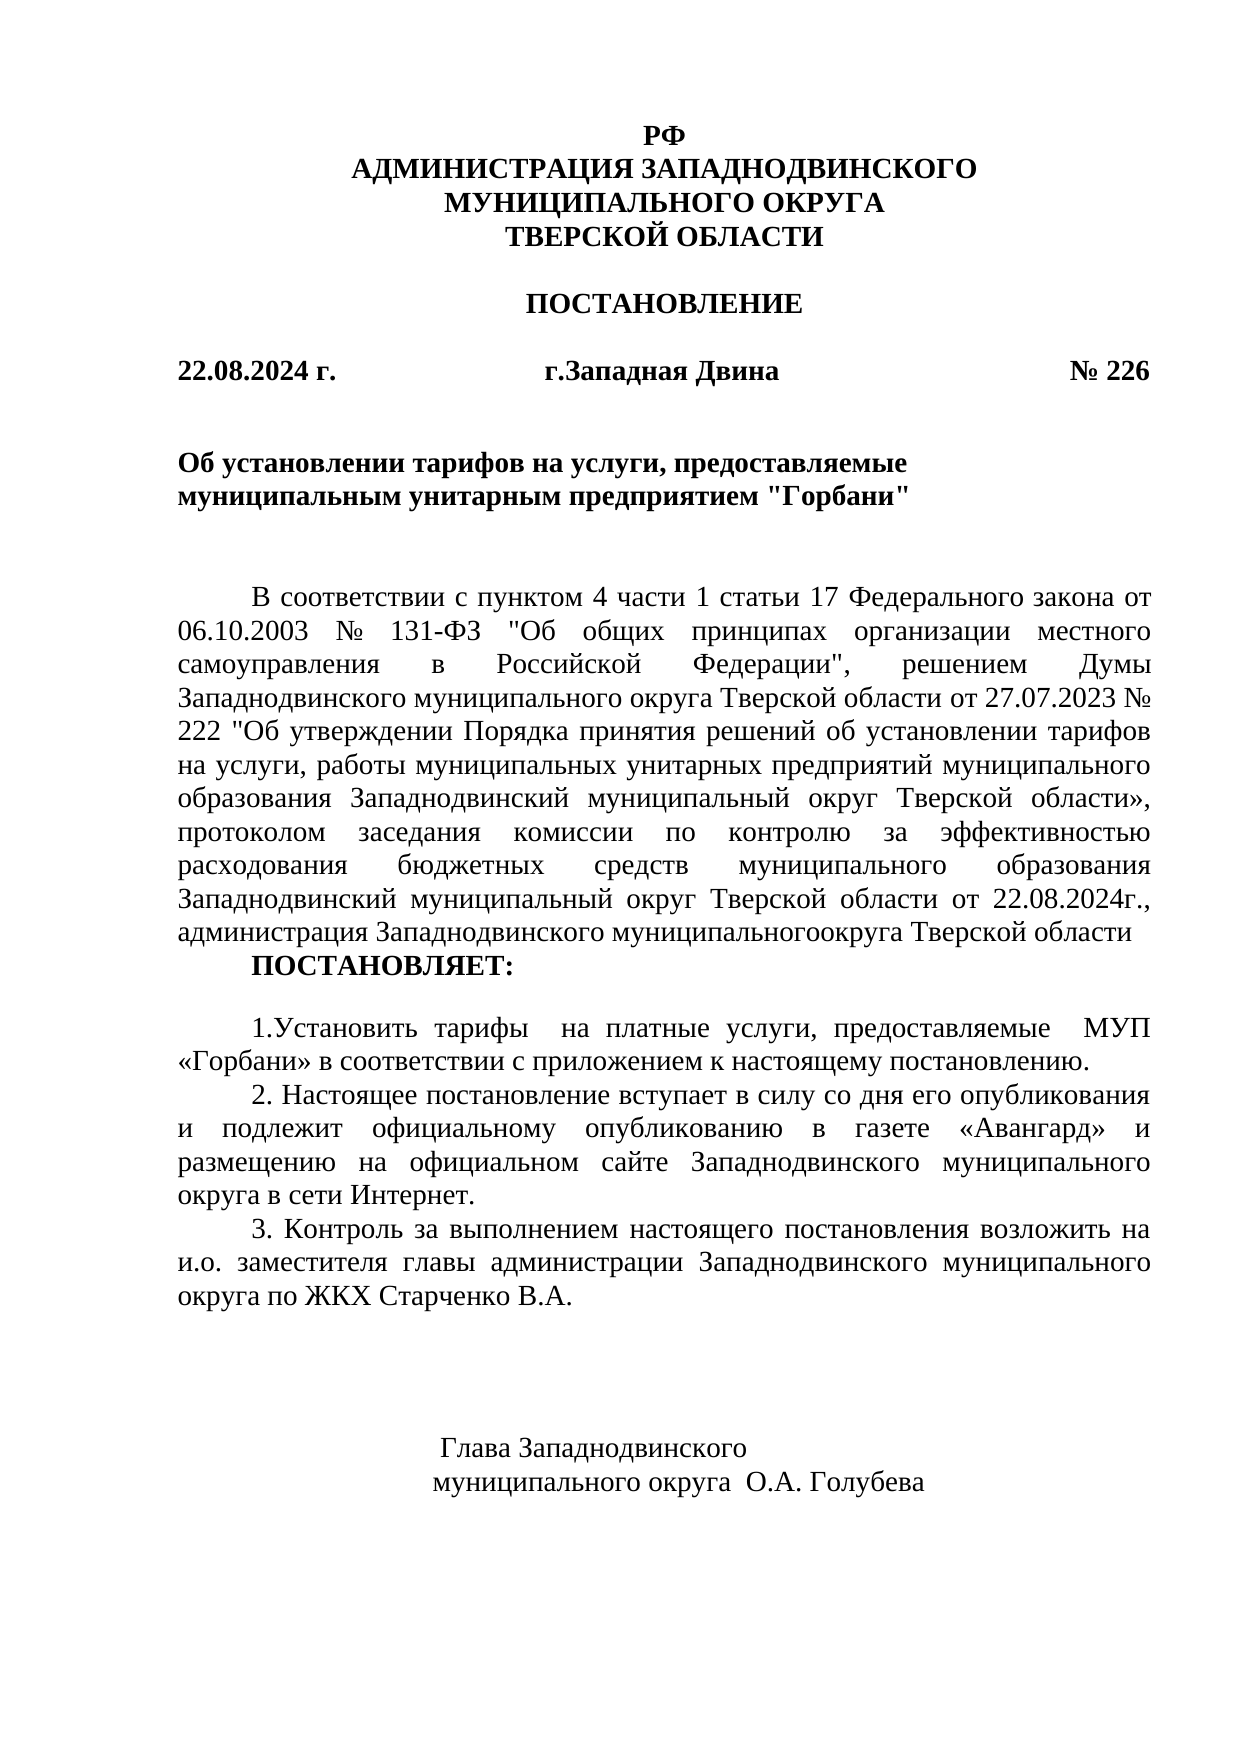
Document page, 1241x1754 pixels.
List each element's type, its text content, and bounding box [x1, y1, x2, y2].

text РФ АДМИНИСТРАЦИЯ ЗАПАДНОДВИНСКОГО [177, 118, 1152, 185]
text МУНИЦИПАЛЬНОГО ОКРУГА [177, 185, 1152, 219]
text 3. Контроль за выполнением настоящего постановления возложить на и.о. заместителя главы администрации Западнодвинского муниципального округа по ЖКХ Старченко В.А. [177, 1211, 1152, 1312]
text Глава Западнодвинского [177, 1431, 1152, 1464]
text 22.08.2024 г. г.Западная Двина № 226 [177, 319, 1152, 386]
text В соответствии с пунктом 4 части 1 статьи 17 Федерального закона от 06.10.2003 № 131-ФЗ "Об общих принципах организации местного самоуправления в Российской Федерации", решением Думы Западнодвинского муниципального округа Тверской области от 27.07.2023 № 222 "Об утверждении Порядка принятия решений об установлении тарифов на услуги, работы муниципальных унитарных предприятий муниципального образования Западнодвинский муниципальный округ Тверской области», протоколом заседания комиссии по контролю за эффективностью расходования бюджетных средств муниципального образования Западнодвинский муниципальный округ Тверской области от 22.08.2024г., администрация Западнодвинского муниципальногоокруга Тверской области [177, 579, 1152, 948]
text ТВЕРСКОЙ ОБЛАСТИ ПОСТАНОВЛЕНИЕ [177, 219, 1152, 319]
text 1.Установить тарифы на платные услуги, предоставляемые МУП «Горбани» в соответствии с приложением к настоящему постановлению. [177, 1010, 1152, 1077]
text муниципального округа О.А. Голубева [177, 1464, 1152, 1498]
text Об установлении тарифов на услуги, предоставляемые муниципальным унитарным предприятием "Горбани" [177, 411, 1152, 512]
text ПОСТАНОВЛЯЕТ: [177, 948, 1152, 1010]
text 2. Настоящее постановление вступает в силу со дня его опубликования и подлежит официальному опубликованию в газете «Авангард» и размещению на официальном сайте Западнодвинского муниципального округа в сети Интернет. [177, 1077, 1152, 1211]
